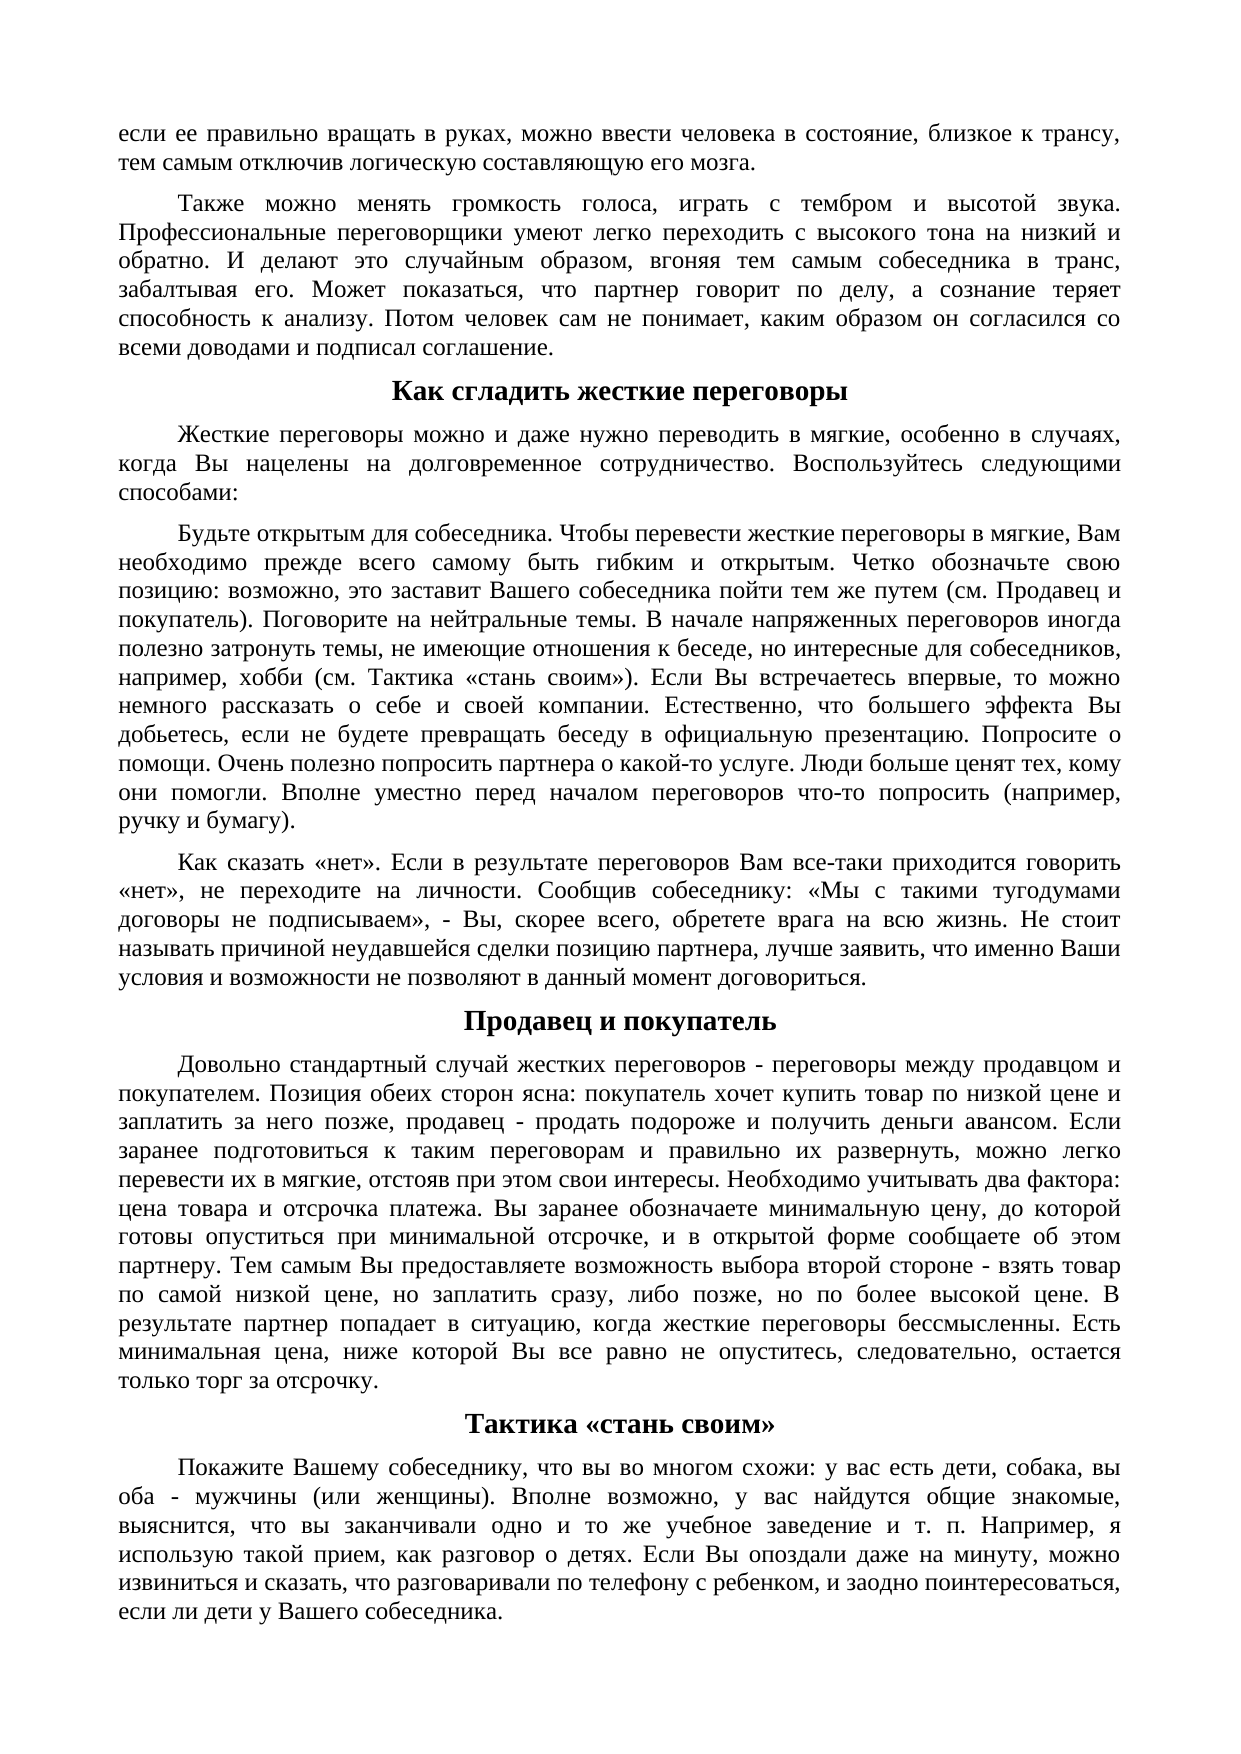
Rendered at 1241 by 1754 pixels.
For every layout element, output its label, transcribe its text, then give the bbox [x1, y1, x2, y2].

text Также можно менять громкость голоса, играть с тембром и высотой звука. Профессиональные переговорщики умеют легко переходить с высокого тона на низкий и обратно. И делают это случайным образом, вгоняя тем самым собеседника в транс, забалтывая его. Может показаться, что партнер говорит по делу, а сознание теряет способность к анализу. Потом человек сам не понимает, каким образом он согласился со всеми доводами и подписал соглашение. [118, 188, 1122, 361]
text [118, 118, 1122, 176]
text Покажите Вашему собеседнику, что вы во многом схожи: у вас есть дети, собака, вы оба - мужчины (или женщины). Вполне возможно, у вас найдутся общие знакомые, выяснится, что вы заканчивали одно и то же учебное заведение и т. п. Например, я использую такой прием, как разговор о детях. Если Вы опоздали даже на минуту, можно извиниться и сказать, что разговаривали по телефону с ребенком, и заодно поинтересоваться, если ли дети у Вашего собеседника. [118, 1452, 1122, 1625]
text Как сказать «нет». Если в результате переговоров Вам все-таки приходится говорить «нет», не переходите на личности. Сообщив собеседнику: «Мы с такими тугодумами договоры не подписываем», - Вы, скорее всего, обретете врага на всю жизнь. Не стоит называть причиной неудавшейся сделки позицию партнера, лучше заявить, что именно Ваши условия и возможности не позволяют в данный момент договориться. [118, 847, 1122, 990]
text Довольно стандартный случай жестких переговоров - переговоры между продавцом и покупателем. Позиция обеих сторон ясна: покупатель хочет купить товар по низкой цене и заплатить за него позже, продавец - продать подороже и получить деньги авансом. Если заранее подготовиться к таким переговорам и правильно их развернуть, можно легко перевести их в мягкие, отстояв при этом свои интересы. Необходимо учитывать два фактора: цена товара и отсрочка платежа. Вы заранее обозначаете минимальную цену, до которой готовы опуститься при минимальной отсрочке, и в открытой форме сообщаете об этом партнеру. Тем самым Вы предоставляете возможность выбора второй стороне - взять товар по самой низкой цене, но заплатить сразу, либо позже, но по более высокой цене. В результате партнер попадает в ситуацию, когда жесткие переговоры бессмысленны. Есть минимальная цена, ниже которой Вы все равно не опуститесь, следовательно, остается только торг за отсрочку. [118, 1049, 1122, 1394]
text Жесткие переговоры можно и даже нужно переводить в мягкие, особенно в случаях, когда Вы нацелены на долговременное сотрудничество. Воспользуйтесь следующими способами: [118, 419, 1122, 505]
text Как сгладить жесткие переговоры [118, 373, 1122, 407]
text Будьте открытым для собеседника. Чтобы перевести жесткие переговоры в мягкие, Вам необходимо прежде всего самому быть гибким и открытым. Четко обозначьте свою позицию: возможно, это заставит Вашего собеседника пойти тем же путем (см. Продавец и покупатель). Поговорите на нейтральные темы. В начале напряженных переговоров иногда полезно затронуть темы, не имеющие отношения к беседе, но интересные для собеседников, например, хобби (см. Тактика «стань своим»). Если Вы встречаетесь впервые, то можно немного рассказать о себе и своей компании. Естественно, что большего эффекта Вы добьетесь, если не будете превращать беседу в официальную презентацию. Попросите о помощи. Очень полезно попросить партнера о какой-то услуге. Люди больше ценят тех, кому они помогли. Вполне уместно перед началом переговоров что-то попросить (например, ручку и бумагу). [118, 518, 1122, 834]
text Продавец и покупатель [118, 1003, 1122, 1036]
text Тактика «стань своим» [118, 1406, 1122, 1440]
